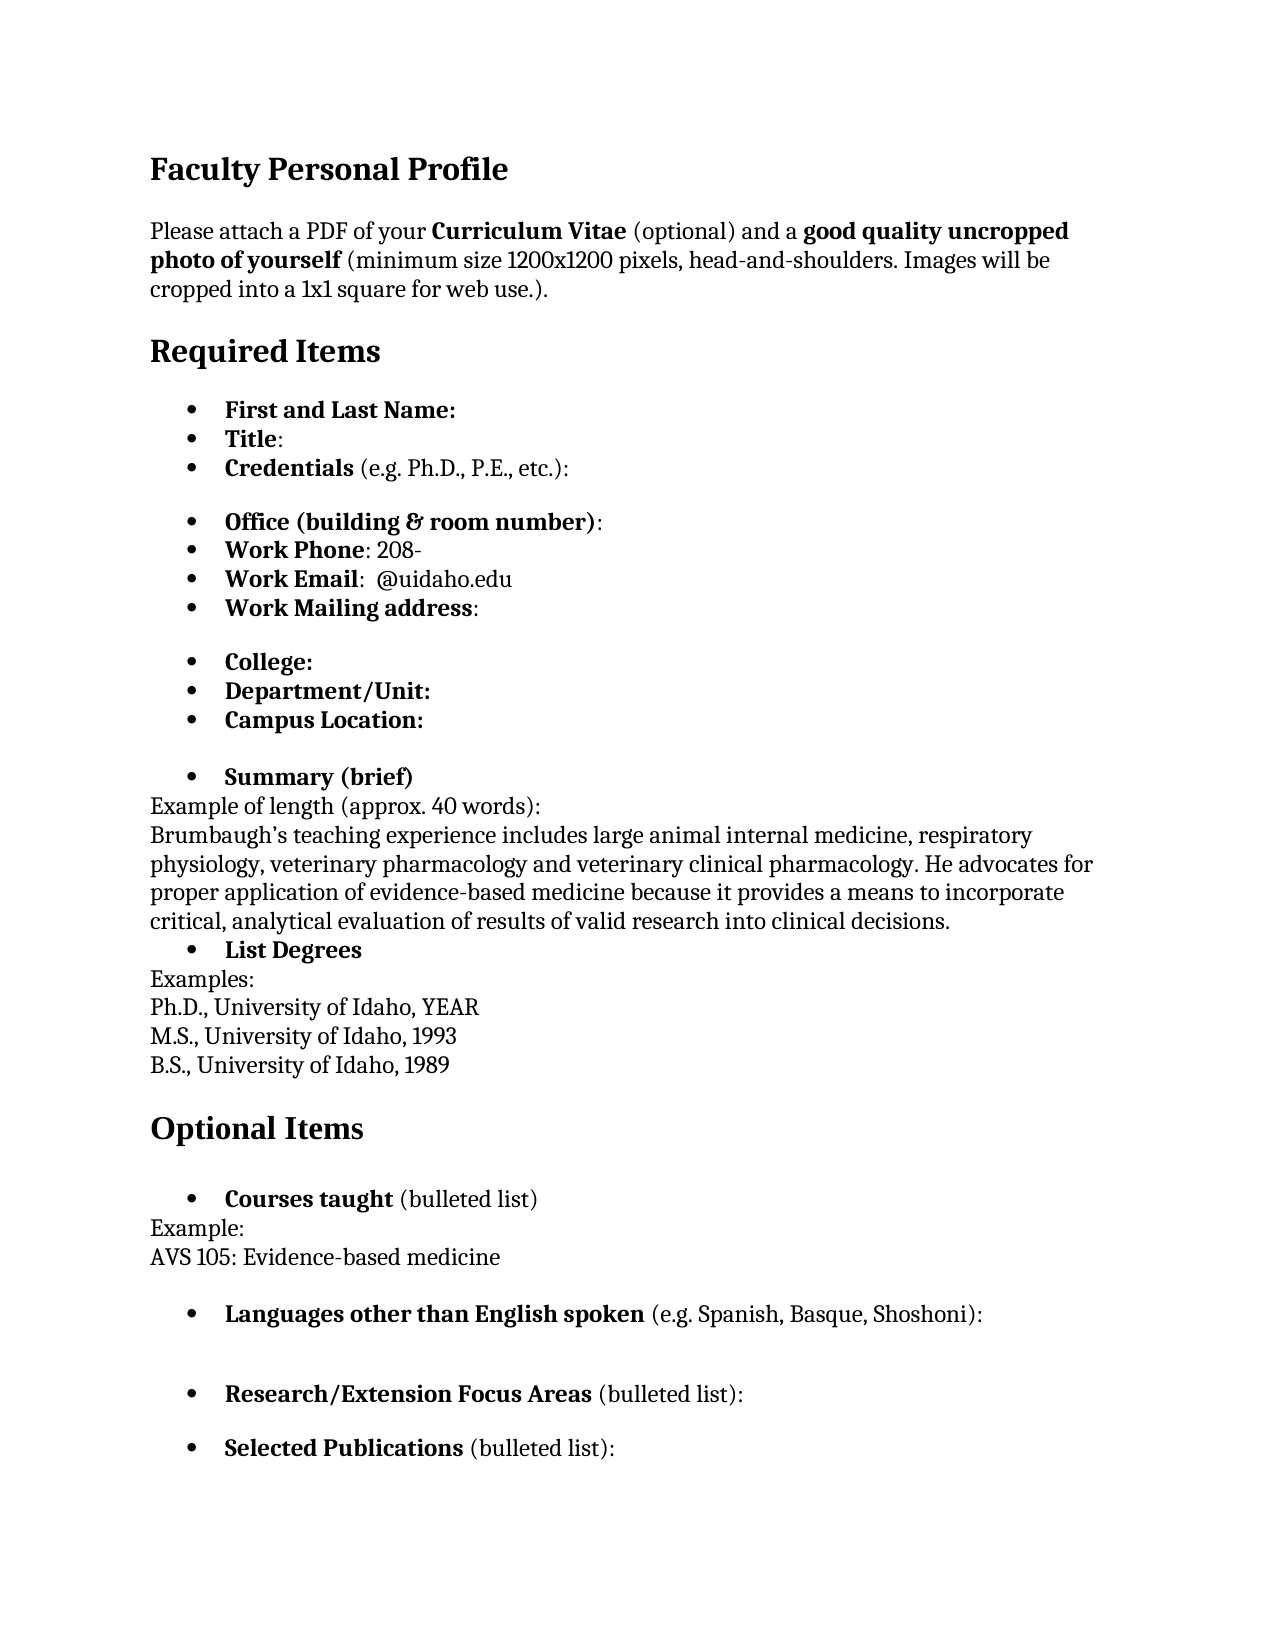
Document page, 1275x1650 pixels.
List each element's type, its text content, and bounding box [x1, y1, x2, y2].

list Work Mailing address: [187, 594, 1125, 623]
list Title: [187, 425, 1125, 453]
list List Degrees [187, 936, 1125, 964]
list First and Last Name: [187, 396, 1125, 425]
text AVS 105: Evidence-based medicine [150, 1242, 1125, 1271]
list Research/Extension Focus Areas (bulleted list): [187, 1380, 1125, 1408]
text M.S., University of Idaho, 1993 [150, 1022, 1125, 1051]
list Courses taught (bulleted list) [187, 1185, 1125, 1214]
text Example: [150, 1214, 1125, 1242]
text Optional Items [150, 1108, 1125, 1147]
list Summary (brief) [187, 763, 1125, 792]
list Selected Publications (bulleted list): [187, 1434, 1125, 1463]
list College: [187, 648, 1125, 677]
text Faculty Personal Profile [150, 150, 1125, 188]
text Please attach a PDF of your Curriculum Vitae (optional) and a good quality uncropped photo of yourself (minimum size 1200x1200 pixels, head-and-shoulders. Images will be cropped into a 1x1 square for web use.). [150, 217, 1125, 303]
text Required Items [150, 332, 1125, 370]
text Examples: [150, 964, 1125, 993]
list Office (building & room number): [187, 508, 1125, 536]
text B.S., University of Idaho, 1989 [150, 1051, 1125, 1079]
list Credentials (e.g. Ph.D., P.E., etc.): [187, 453, 1125, 482]
list Campus Location: [187, 706, 1125, 734]
list Work Email: @uidaho.edu [187, 565, 1125, 594]
list Languages other than English spoken (e.g. Spanish, Basque, Shoshoni): [187, 1300, 1125, 1329]
text Ph.D., University of Idaho, YEAR [150, 993, 1125, 1022]
text Example of length (approx. 40 words): [150, 792, 1125, 821]
text Brumbaugh’s teaching experience includes large animal internal medicine, respiratory physiology, veterinary pharmacology and veterinary clinical pharmacology. He advocates for proper application of evidence-based medicine because it provides a means to incorporate critical, analytical evaluation of results of valid research into clinical decisions. [150, 821, 1125, 936]
list Work Phone: 208- [187, 536, 1125, 565]
list Department/Unit: [187, 677, 1125, 706]
